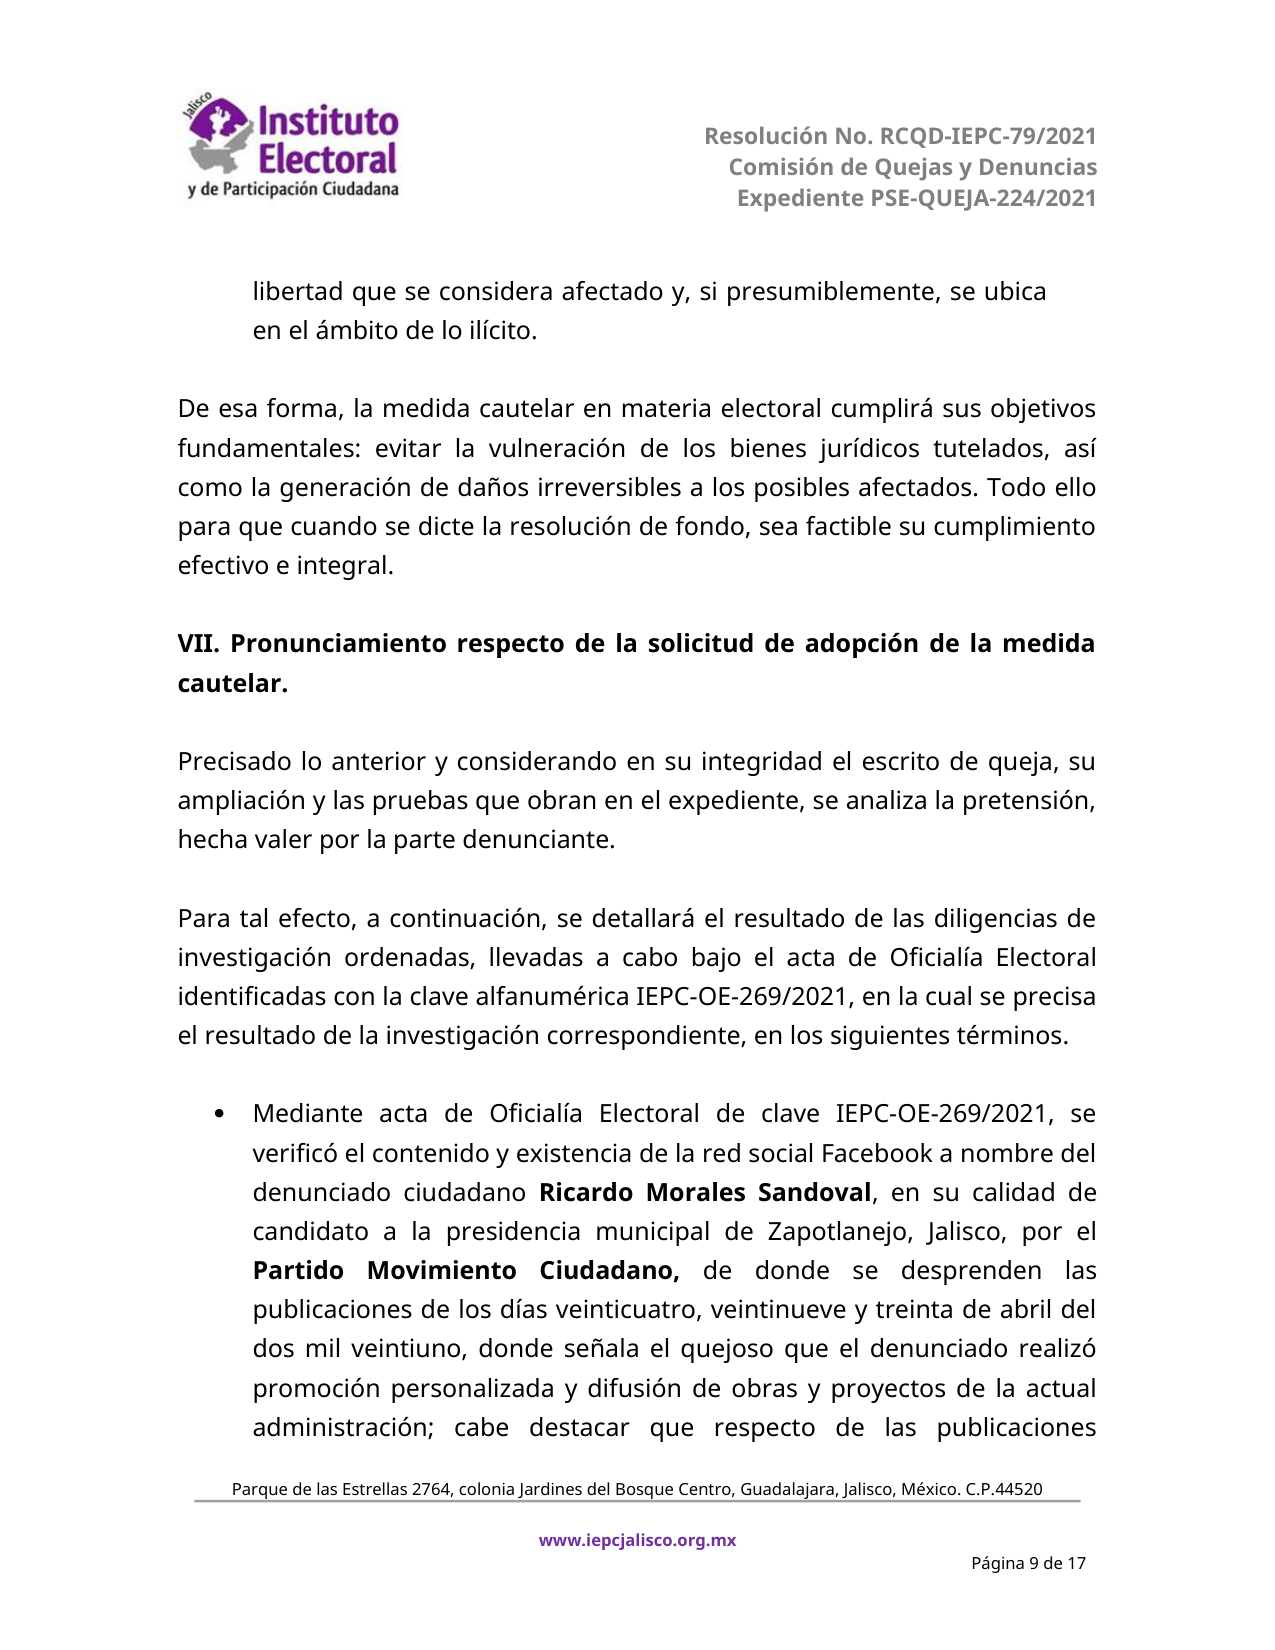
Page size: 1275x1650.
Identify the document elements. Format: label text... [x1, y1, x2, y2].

text VII. Pronunciamiento respecto de la solicitud de adopción de la medida cautelar. [177, 626, 1098, 699]
picture [177, 88, 406, 209]
text De esa forma, la medida cautelar en materia electoral cumplirá sus objetivos fundamentales: evitar la vulneración de los bienes jurídicos tutelados, así como la generación de daños irreversibles a los posibles afectados. Todo ello para que cuando se dicte la resolución de fondo, sea factible su cumplimiento efectivo e integral. [177, 391, 1098, 582]
text Precisado lo anterior y considerando en su integridad el escrito de queja, su ampliación y las pruebas que obran en el expediente, se analiza la pretensión, hecha valer por la parte denunciante. [177, 744, 1098, 856]
text Para tal efecto, a continuación, se detallará el resultado de las diligencias de investigación ordenadas, llevadas a cabo bajo el acta de Oficialía Electoral identificadas con la clave alfanumérica IEPC-OE-269/2021, en la cual se precisa el resultado de la investigación correspondiente, en los siguientes términos. [177, 900, 1098, 1052]
